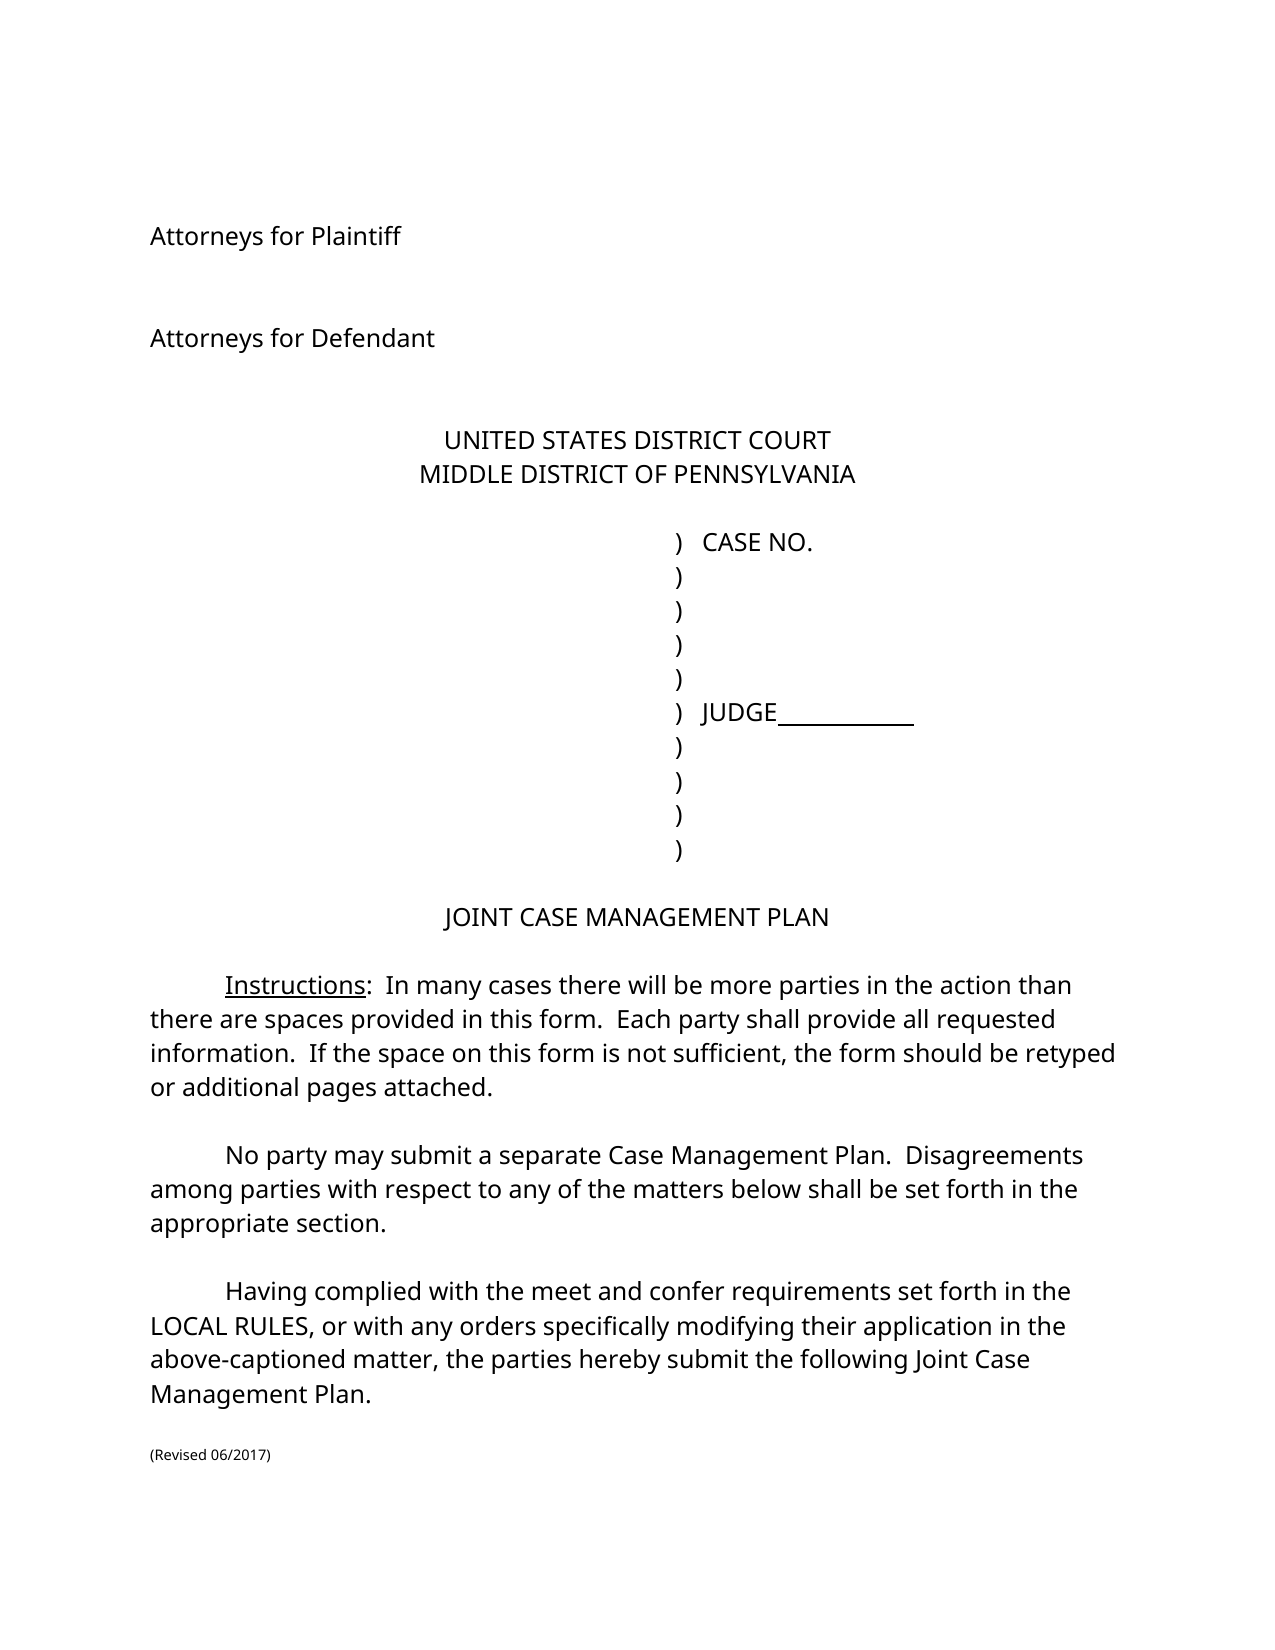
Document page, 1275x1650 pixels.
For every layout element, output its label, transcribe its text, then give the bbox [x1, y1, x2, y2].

text ) [150, 593, 1125, 627]
text JOINT CASE MANAGEMENT PLAN [150, 899, 1125, 933]
text Instructions: In many cases there will be more parties in the action than there are spaces provided in this form. Each party shall provide all requested information. If the space on this form is not sufficient, the form should be retyped or additional pages attached. [150, 967, 1125, 1104]
text ) [150, 661, 1125, 695]
text ) [150, 763, 1125, 797]
text (Revised 06/2017) [150, 1444, 1125, 1464]
text ) [150, 627, 1125, 661]
text ) CASE NO. [150, 525, 1125, 559]
text ) JUDGE [150, 695, 1125, 729]
text Having complied with the meet and confer requirements set forth in the LOCAL RULES, or with any orders specifically modifying their application in the above-captioned matter, the parties hereby submit the following Joint Case Management Plan. [150, 1274, 1125, 1410]
text MIDDLE DISTRICT OF PENNSYLVANIA [150, 457, 1125, 491]
text Attorneys for Defendant [150, 320, 1125, 354]
text No party may submit a separate Case Management Plan. Disagreements among parties with respect to any of the matters below shall be set forth in the appropriate section. [150, 1138, 1125, 1240]
text UNITED STATES DISTRICT COURT [150, 422, 1125, 457]
text ) [150, 797, 1125, 831]
text ) [150, 559, 1125, 593]
text ) [150, 729, 1125, 763]
text Attorneys for Plaintiff [150, 218, 1125, 252]
text ) [150, 831, 1125, 865]
